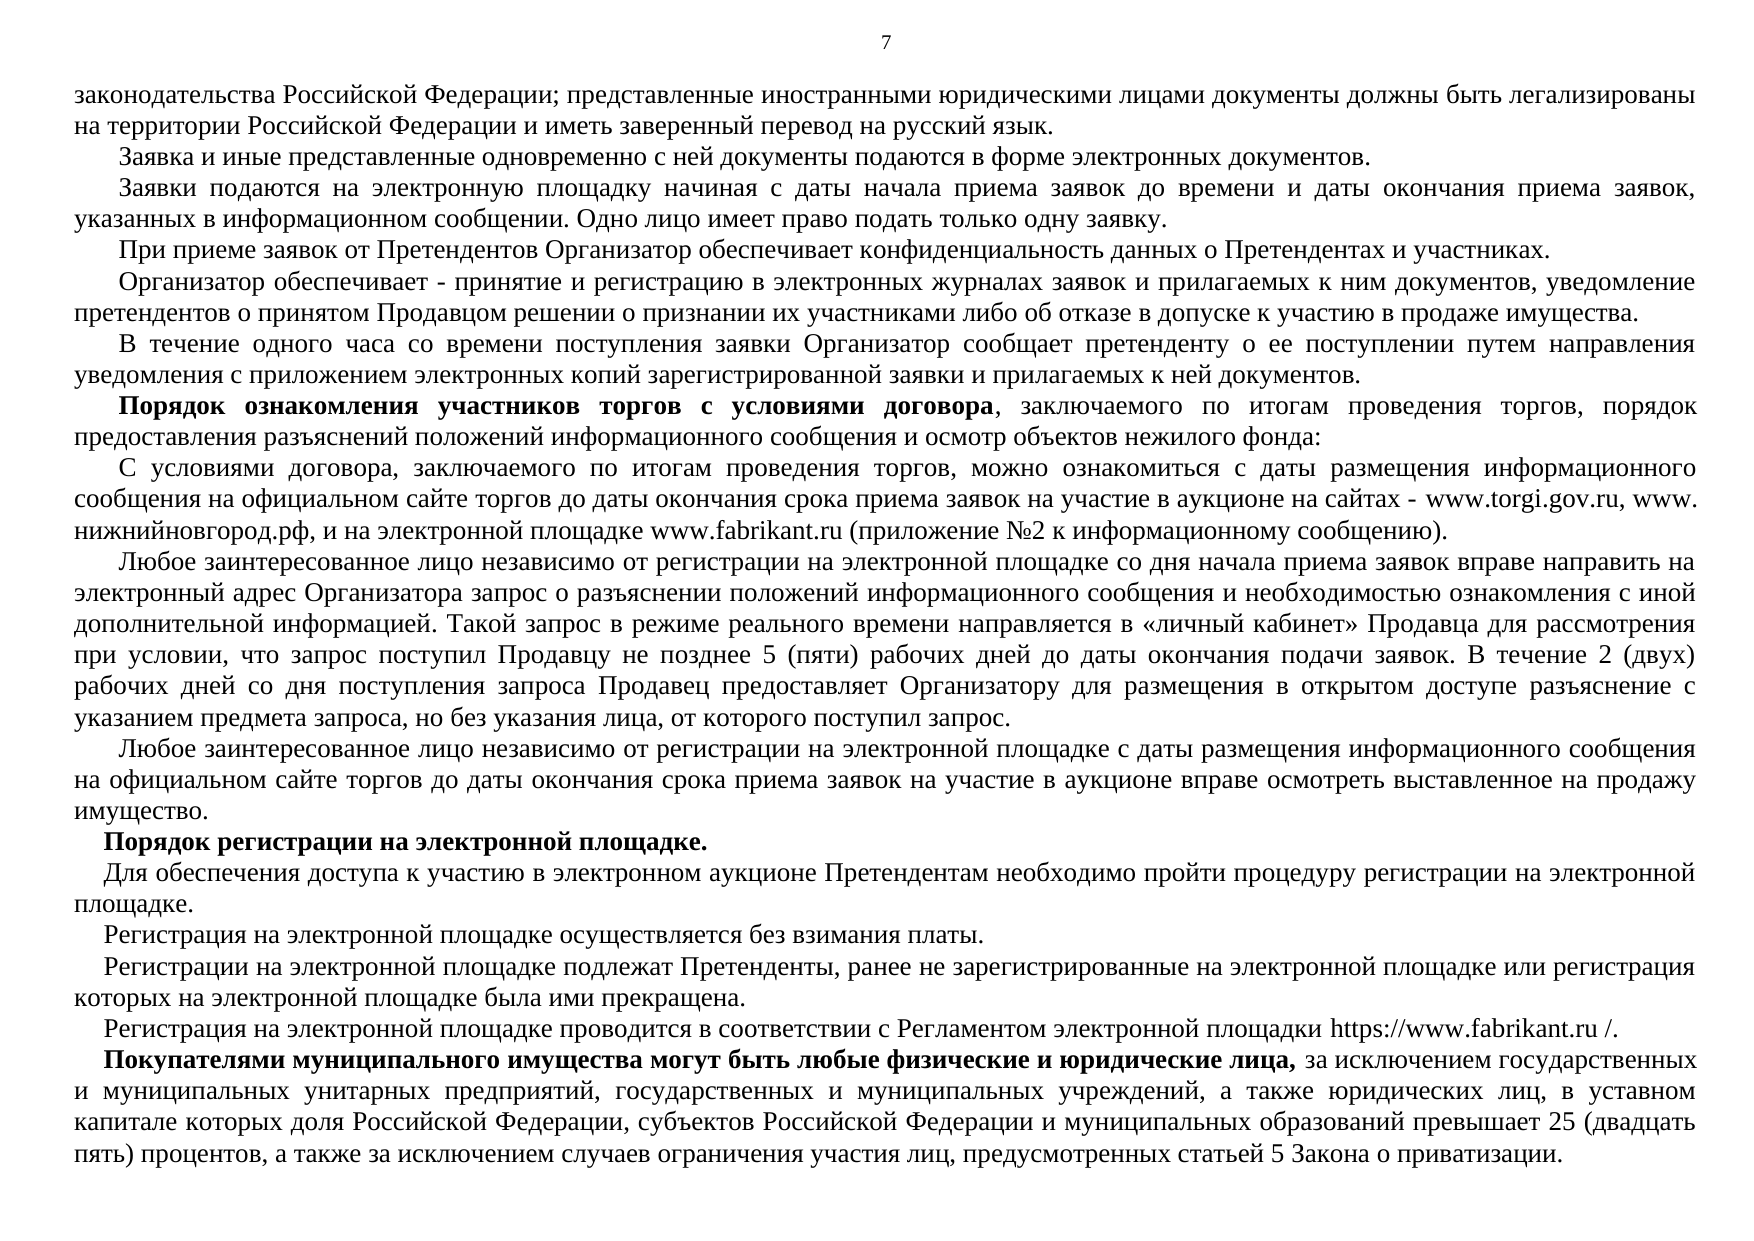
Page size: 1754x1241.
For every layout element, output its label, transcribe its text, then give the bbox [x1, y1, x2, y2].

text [74, 78, 1698, 140]
text Покупателями муниципального имущества могут быть любые физические и юридические лица, за исключением государственных и муниципальных унитарных предприятий, государственных и муниципальных учреждений, а также юридических лиц, в уставном капитале которых доля Российской Федерации, субъектов Российской Федерации и муниципальных образований превышает 25 (двадцать пять) процентов, а также за исключением случаев ограничения участия лиц, предусмотренных статьей 5 Закона о приватизации. [74, 1043, 1698, 1168]
text Регистрации на электронной площадке подлежат Претенденты, ранее не зарегистрированные на электронной площадке или регистрация которых на электронной площадке была ими прекращена. [74, 950, 1698, 1012]
text С условиями договора, заключаемого по итогам проведения торгов, можно ознакомиться с даты размещения информационного сообщения на официальном сайте торгов до даты окончания срока приема заявок на участие в аукционе на сайтах - www.torgi.gov.ru, www. нижнийновгород.рф, и на электронной площадке www.fabrikant.ru (приложение №2 к информационному сообщению). [74, 451, 1698, 545]
text При приеме заявок от Претендентов Организатор обеспечивает конфиденциальность данных о Претендентах и участниках. [74, 233, 1698, 264]
text Для обеспечения доступа к участию в электронном аукционе Претендентам необходимо пройти процедуру регистрации на электронной площадке. [74, 856, 1698, 919]
text Заявка и иные представленные одновременно с ней документы подаются в форме электронных документов. [74, 140, 1698, 171]
text Организатор обеспечивает - принятие и регистрацию в электронных журналах заявок и прилагаемых к ним документов, уведомление претендентов о принятом Продавцом решении о признании их участниками либо об отказе в допуске к участию в продаже имущества. [74, 264, 1698, 327]
text Регистрация на электронной площадке осуществляется без взимания платы. [74, 919, 1698, 950]
text Любое заинтересованное лицо независимо от регистрации на электронной площадке со дня начала приема заявок вправе направить на электронный адрес Организатора запрос о разъяснении положений информационного сообщения и необходимостью ознакомления с иной дополнительной информацией. Такой запрос в режиме реального времени направляется в «личный кабинет» Продавца для рассмотрения при условии, что запрос поступил Продавцу не позднее 5 (пяти) рабочих дней до даты окончания подачи заявок. В течение 2 (двух) рабочих дней со дня поступления запроса Продавец предоставляет Организатору для размещения в открытом доступе разъяснение с указанием предмета запроса, но без указания лица, от которого поступил запрос. [74, 545, 1698, 732]
text Порядок регистрации на электронной площадке. [74, 825, 1698, 856]
text Заявки подаются на электронную площадку начиная с даты начала приема заявок до времени и даты окончания приема заявок, указанных в информационном сообщении. Одно лицо имеет право подать только одну заявку. [74, 171, 1698, 233]
text Регистрация на электронной площадке проводится в соответствии с Регламентом электронной площадки https://www.fabrikant.ru /. [74, 1012, 1698, 1043]
text В течение одного часа со времени поступления заявки Организатор сообщает претенденту о ее поступлении путем направления уведомления с приложением электронных копий зарегистрированной заявки и прилагаемых к ней документов. [74, 327, 1698, 389]
text Любое заинтересованное лицо независимо от регистрации на электронной площадке с даты размещения информационного сообщения на официальном сайте торгов до даты окончания срока приема заявок на участие в аукционе вправе осмотреть выставленное на продажу имущество. [74, 732, 1698, 825]
text Порядок ознакомления участников торгов с условиями договора, заключаемого по итогам проведения торгов, порядок предоставления разъяснений положений информационного сообщения и осмотр объектов нежилого фонда: [74, 389, 1698, 451]
